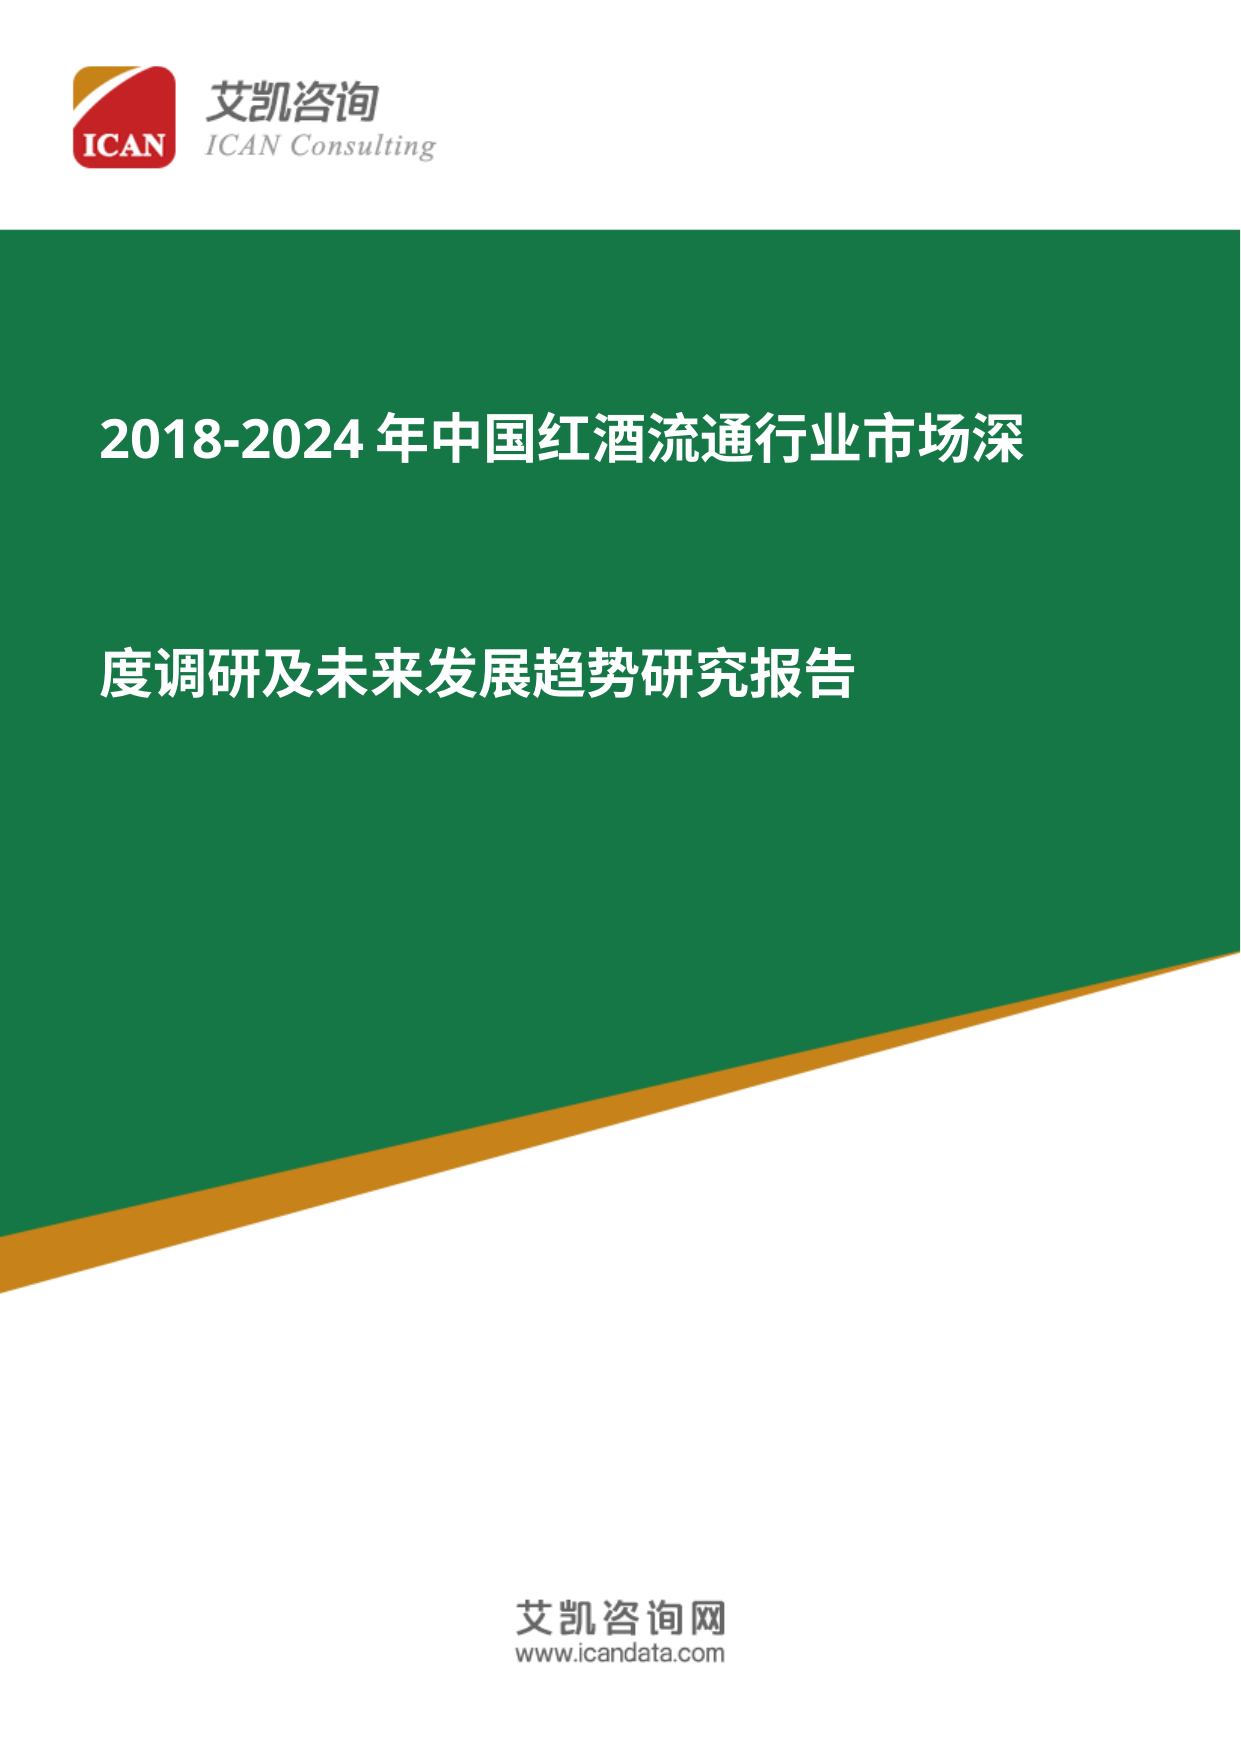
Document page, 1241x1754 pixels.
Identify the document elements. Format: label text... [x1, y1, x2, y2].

subtitle 2018-2024年中国红酒流通行业市场深度调研及未来发展趋势研究报告 [99, 386, 1053, 718]
picture [0, 5, 1241, 1754]
